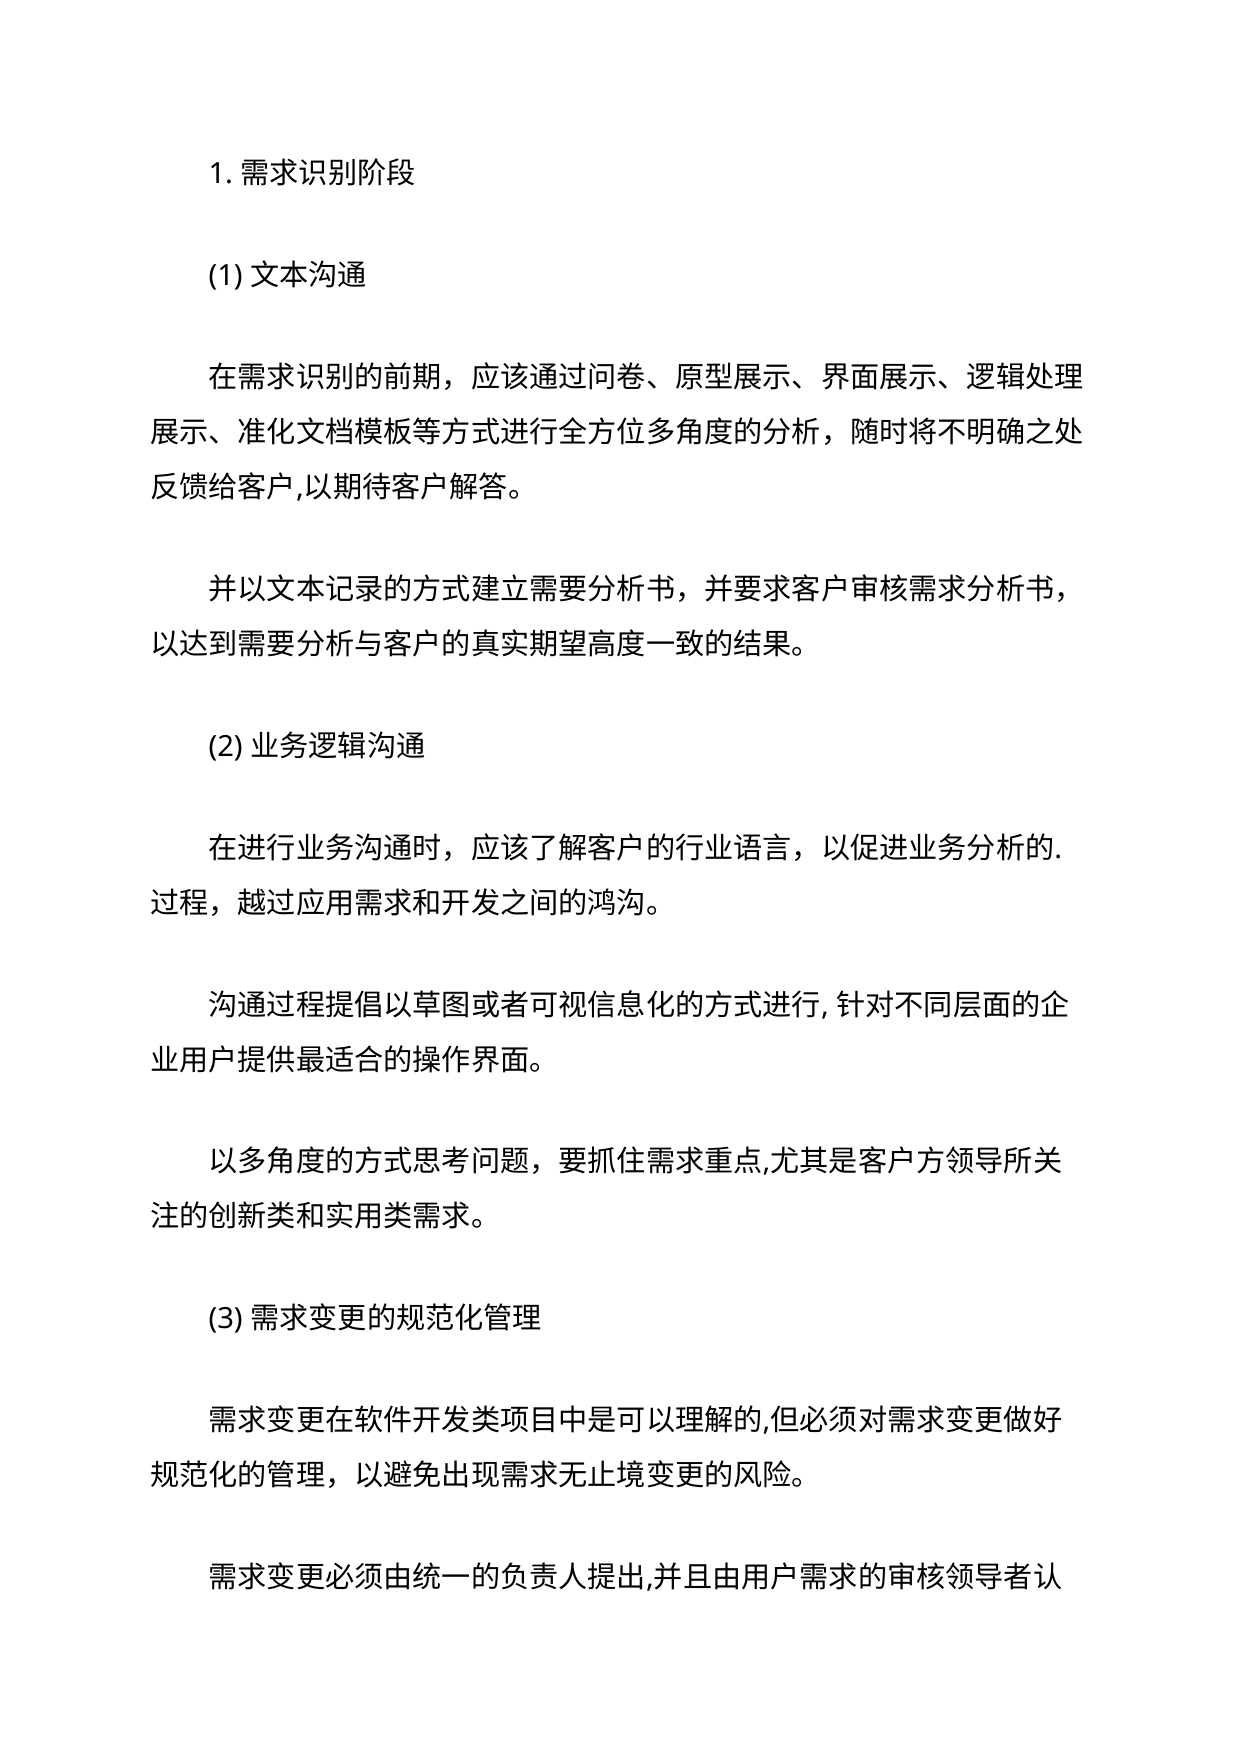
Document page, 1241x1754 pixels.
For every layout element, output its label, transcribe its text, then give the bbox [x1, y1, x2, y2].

text 以多角度的方式思考问题，要抓住需求重点,尤其是客户方领导所关注的创新类和实用类需求。 [150, 1138, 1090, 1235]
text (3) 需求变更的规范化管理 [150, 1295, 1090, 1337]
text 沟通过程提倡以草图或者可视信息化的方式进行, 针对不同层面的企业用户提供最适合的操作界面。 [150, 981, 1090, 1078]
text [150, 1553, 1090, 1596]
text 在进行业务沟通时，应该了解客户的行业语言，以促进业务分析的.过程，越过应用需求和开发之间的鸿沟。 [150, 824, 1090, 922]
text (2) 业务逻辑沟通 [150, 722, 1090, 765]
text 1. 需求识别阶段 [150, 150, 1090, 192]
text 在需求识别的前期，应该通过问卷、原型展示、界面展示、逻辑处理展示、准化文档模板等方式进行全方位多角度的分析，随时将不明确之处反馈给客户,以期待客户解答。 [150, 354, 1090, 506]
text 并以文本记录的方式建立需要分析书，并要求客户审核需求分析书，以达到需要分析与客户的真实期望高度一致的结果。 [150, 566, 1090, 663]
text 需求变更在软件开发类项目中是可以理解的,但必须对需求变更做好规范化的管理，以避免出现需求无止境变更的风险。 [150, 1397, 1090, 1494]
text (1) 文本沟通 [150, 252, 1090, 294]
